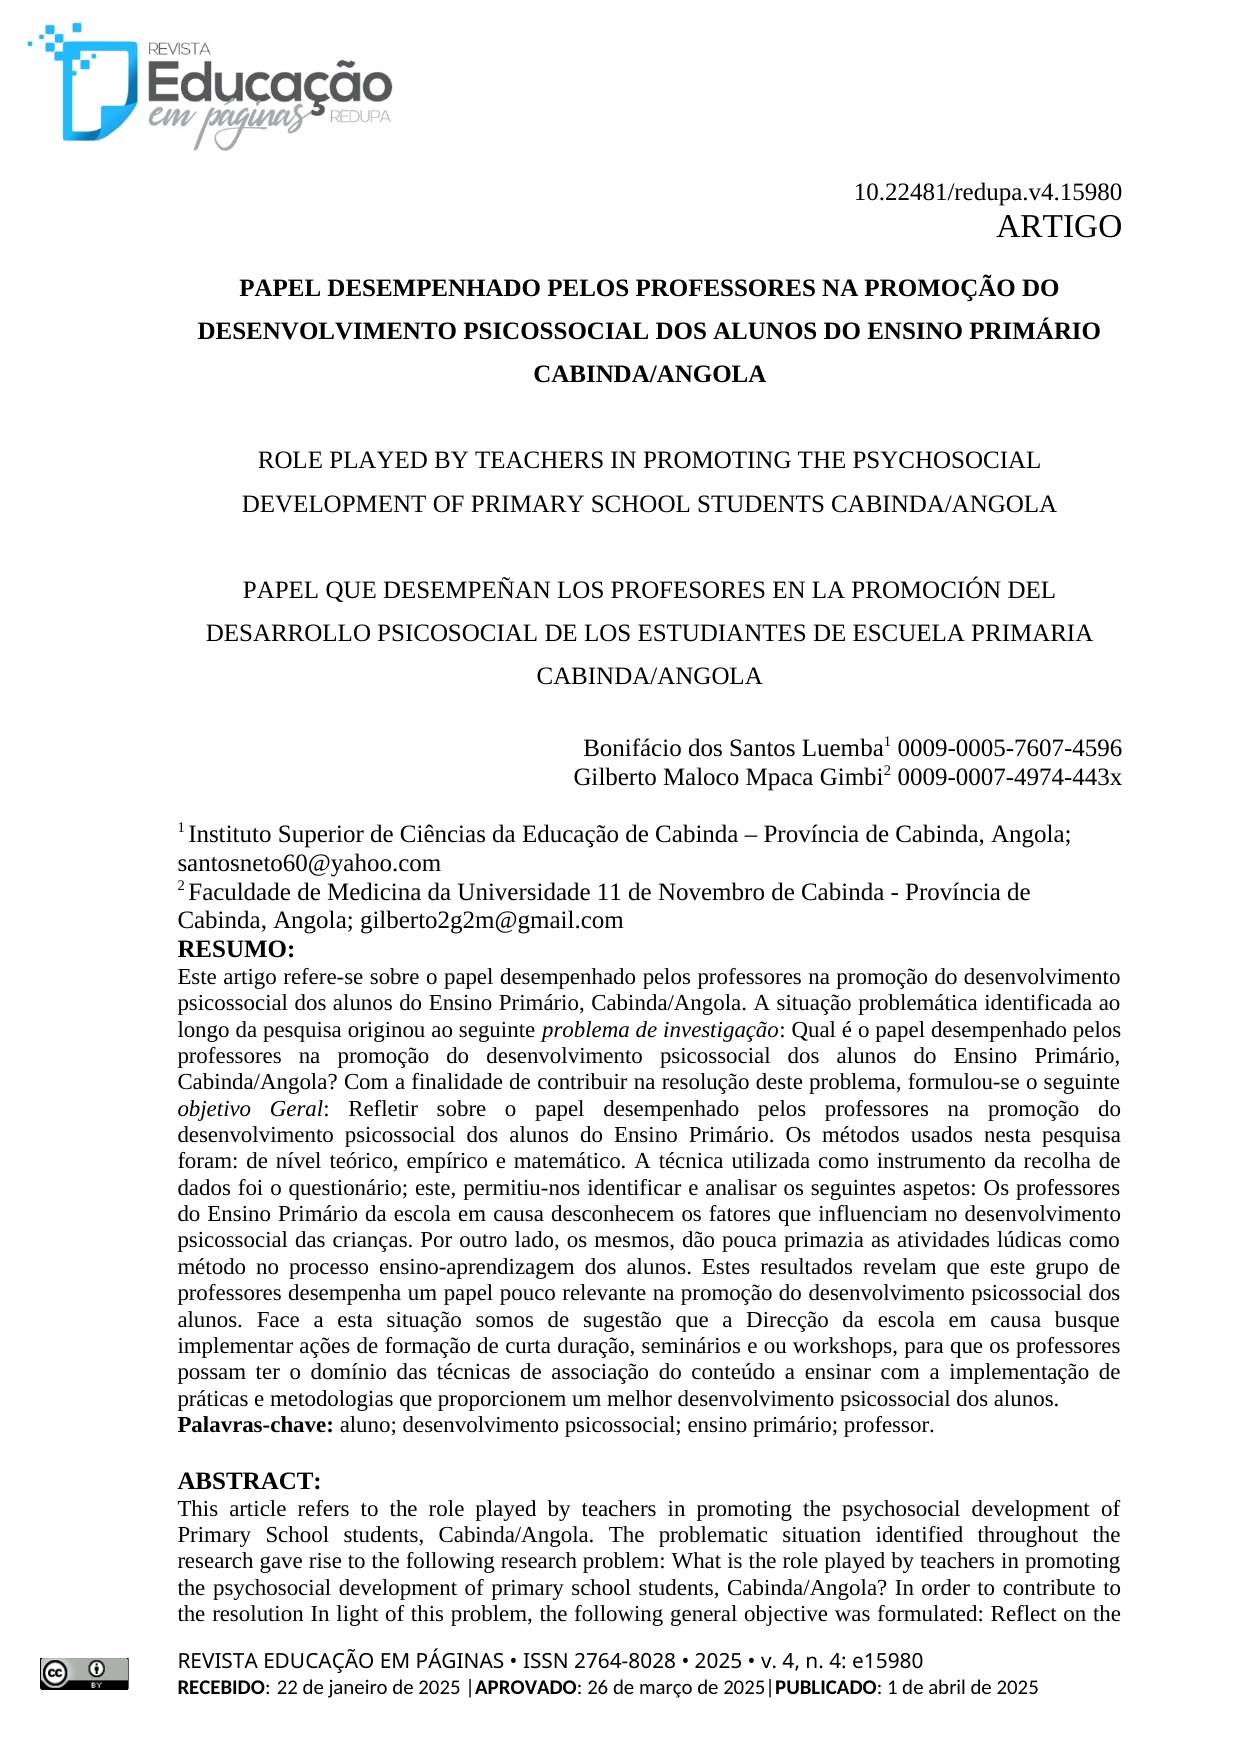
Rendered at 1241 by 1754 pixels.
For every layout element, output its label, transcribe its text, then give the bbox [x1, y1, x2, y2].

picture [40, 1658, 129, 1690]
text Este artigo refere-se sobre o papel desempenhado pelos professores na promoção do desenvolvimento psicossocial dos alunos do Ensino Primário, Cabinda/Angola. A situação problemática identificada ao longo da pesquisa originou ao seguinte problema de investigação: Qual é o papel desempenhado pelos professores na promoção do desenvolvimento psicossocial dos alunos do Ensino Primário, Cabinda/Angola? Com a finalidade de contribuir na resolução deste problema, formulou-se o seguinte objetivo Geral: Refletir sobre o papel desempenhado pelos professores na promoção do desenvolvimento psicossocial dos alunos do Ensino Primário. Os métodos usados nesta pesquisa foram: de nível teórico, empírico e matemático. A técnica utilizada como instrumento da recolha de dados foi o questionário; este, permitiu-nos identificar e analisar os seguintes aspetos: Os professores do Ensino Primário da escola em causa desconhecem os fatores que influenciam no desenvolvimento psicossocial das crianças. Por outro lado, os mesmos, dão pouca primazia as atividades lúdicas como método no processo ensino-aprendizagem dos alunos. Estes resultados revelam que este grupo de professores desempenha um papel pouco relevante na promoção do desenvolvimento psicossocial dos alunos. Face a esta situação somos de sugestão que a Direcção da escola em causa busque implementar ações de formação de curta duração, seminários e ou workshops, para que os professores possam ter o domínio das técnicas de associação do conteúdo a ensinar com a implementação de práticas e metodologias que proporcionem um melhor desenvolvimento psicossocial dos alunos. [177, 963, 1122, 1411]
text PAPEL QUE DESEMPEÑAN LOS PROFESORES EN LA PROMOCIÓN DEL DESARROLLO PSICOSOCIAL DE LOS ESTUDIANTES DE ESCUELA PRIMARIA CABINDA/ANGOLA [177, 575, 1122, 690]
text ARTIGO [177, 206, 1122, 244]
text 2 Faculdade de Medicina da Universidade 11 de Novembro de Cabinda - Província de Cabinda, Angola; gilberto2g2m@gmail.com [177, 877, 1122, 934]
text Bonifácio dos Santos Luemba1 0009-0005-7607-4596 [177, 733, 1122, 762]
text Palavras-chave: aluno; desenvolvimento psicossocial; ensino primário; professor. [177, 1411, 1122, 1437]
picture [12, 14, 398, 156]
text ABSTRACT: [177, 1466, 1122, 1495]
text Gilberto Maloco Mpaca Gimbi2 0009-0007-4974-443x [177, 762, 1122, 791]
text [177, 1495, 1122, 1627]
text RESUMO: [177, 934, 1122, 963]
text ROLE PLAYED BY TEACHERS IN PROMOTING THE PSYCHOSOCIAL DEVELOPMENT OF PRIMARY SCHOOL STUDENTS CABINDA/ANGOLA [177, 446, 1122, 517]
text 10.22481/redupa.v4.15980 [177, 177, 1122, 206]
text 1 Instituto Superior de Ciências da Educação de Cabinda – Província de Cabinda, Angola; santosneto60@yahoo.com [177, 819, 1122, 877]
text PAPEL DESEMPENHADO PELOS PROFESSORES NA PROMOÇÃO DO DESENVOLVIMENTO PSICOSSOCIAL DOS ALUNOS DO ENSINO PRIMÁRIO CABINDA/ANGOLA [177, 273, 1122, 388]
